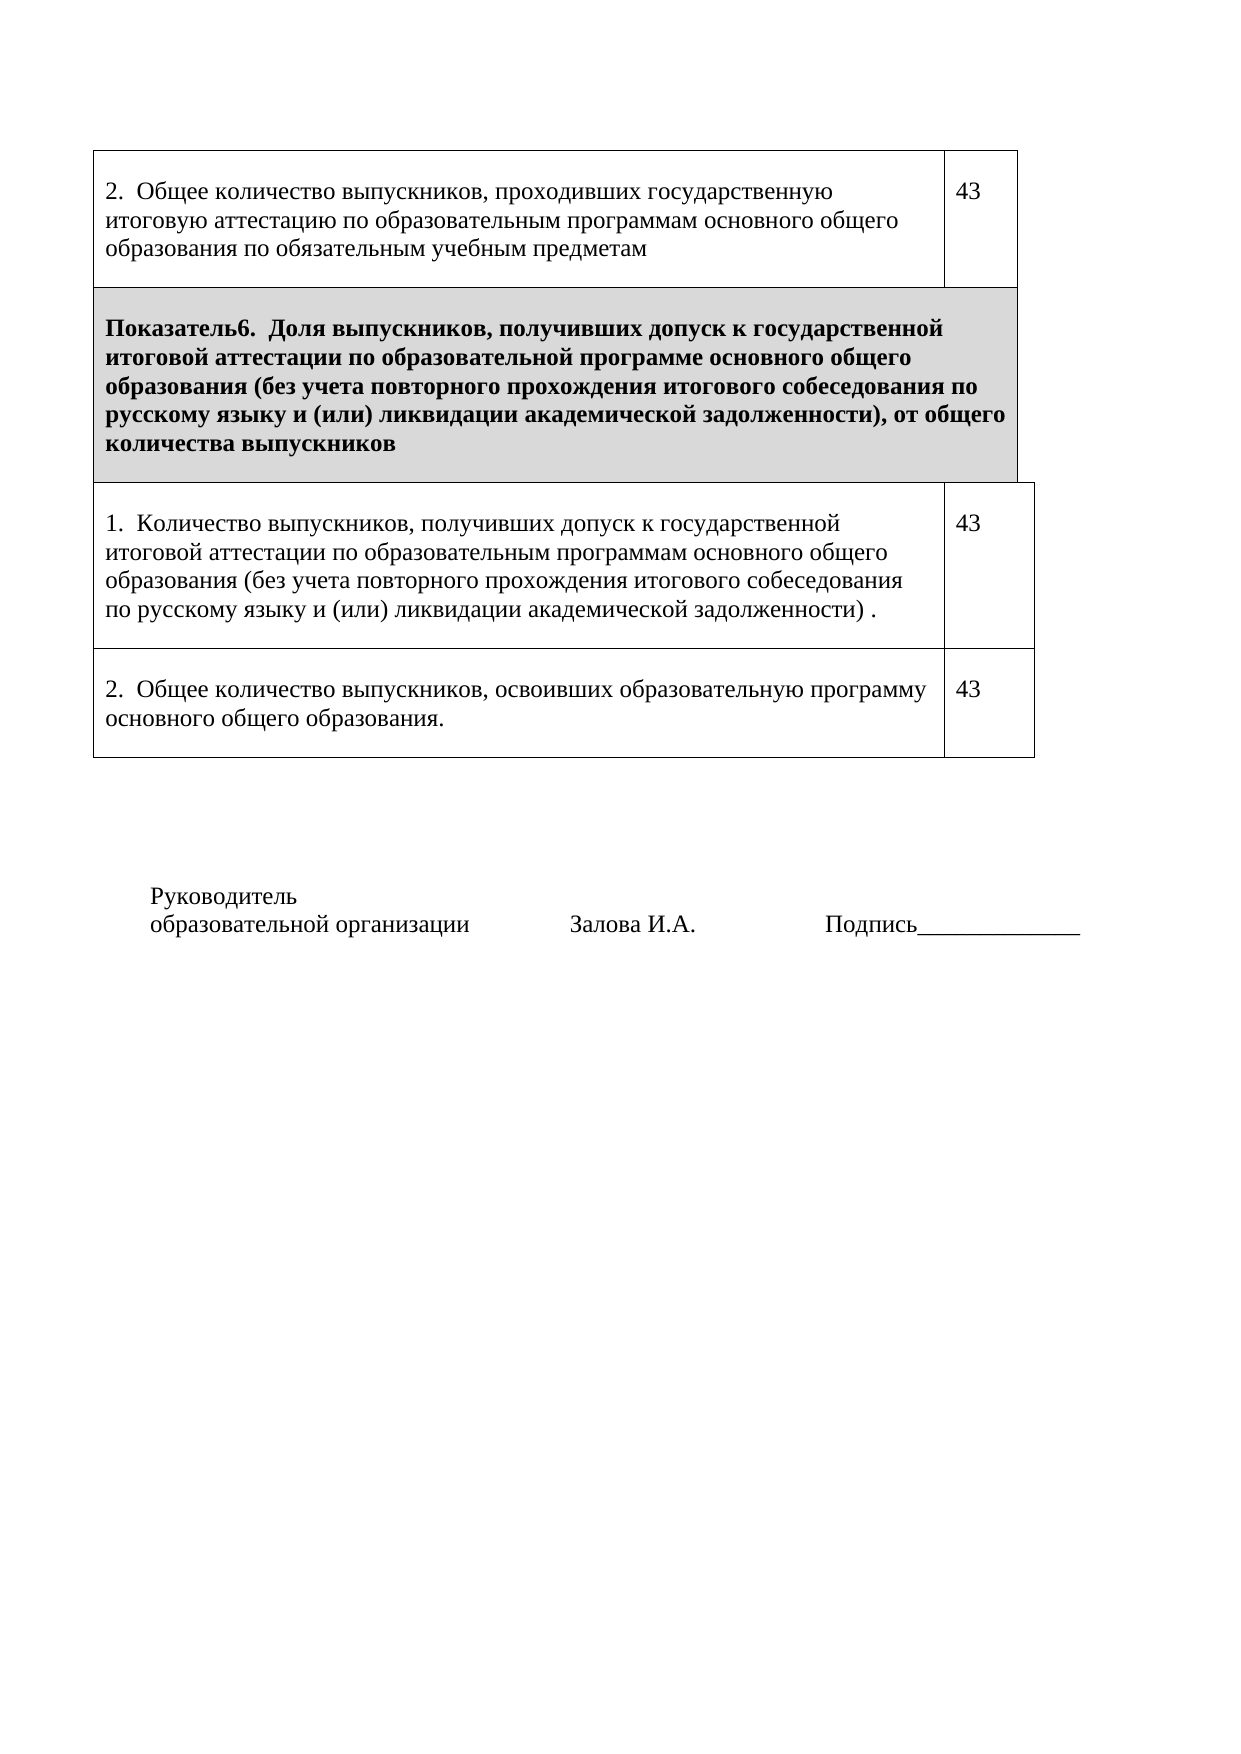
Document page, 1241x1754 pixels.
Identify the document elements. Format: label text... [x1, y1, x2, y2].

text Руководитель [150, 881, 1090, 909]
table_cell 2. Общее количество выпускников, освоивших образовательную программу основного общего образования. [94, 649, 944, 757]
table_cell 2. Общее количество выпускников, проходивших государственную итоговую аттестацию по образовательным программам основного общего образования по обязательным учебным предметам [94, 151, 944, 287]
table_cell 1. Количество выпускников, получивших допуск к государственной итоговой аттестации по образовательным программам основного общего образования (без учета повторного прохождения итогового собеседования по русскому языку и (или) ликвидации академической задолженности) . [94, 483, 944, 648]
table_cell Показатель6. Доля выпускников, получивших допуск к государственной итоговой аттестации по образовательной программе основного общего образования (без учета повторного прохождения итогового собеседования по русскому языку и (или) ликвидации академической задолженности), от общего количества выпускников [94, 288, 1017, 482]
table_cell 43 [945, 483, 1034, 648]
table_cell 43 [945, 151, 1017, 287]
table_cell 43 [945, 649, 1034, 757]
text образовательной организации Залова И.А. Подпись_____________ [150, 909, 1090, 938]
